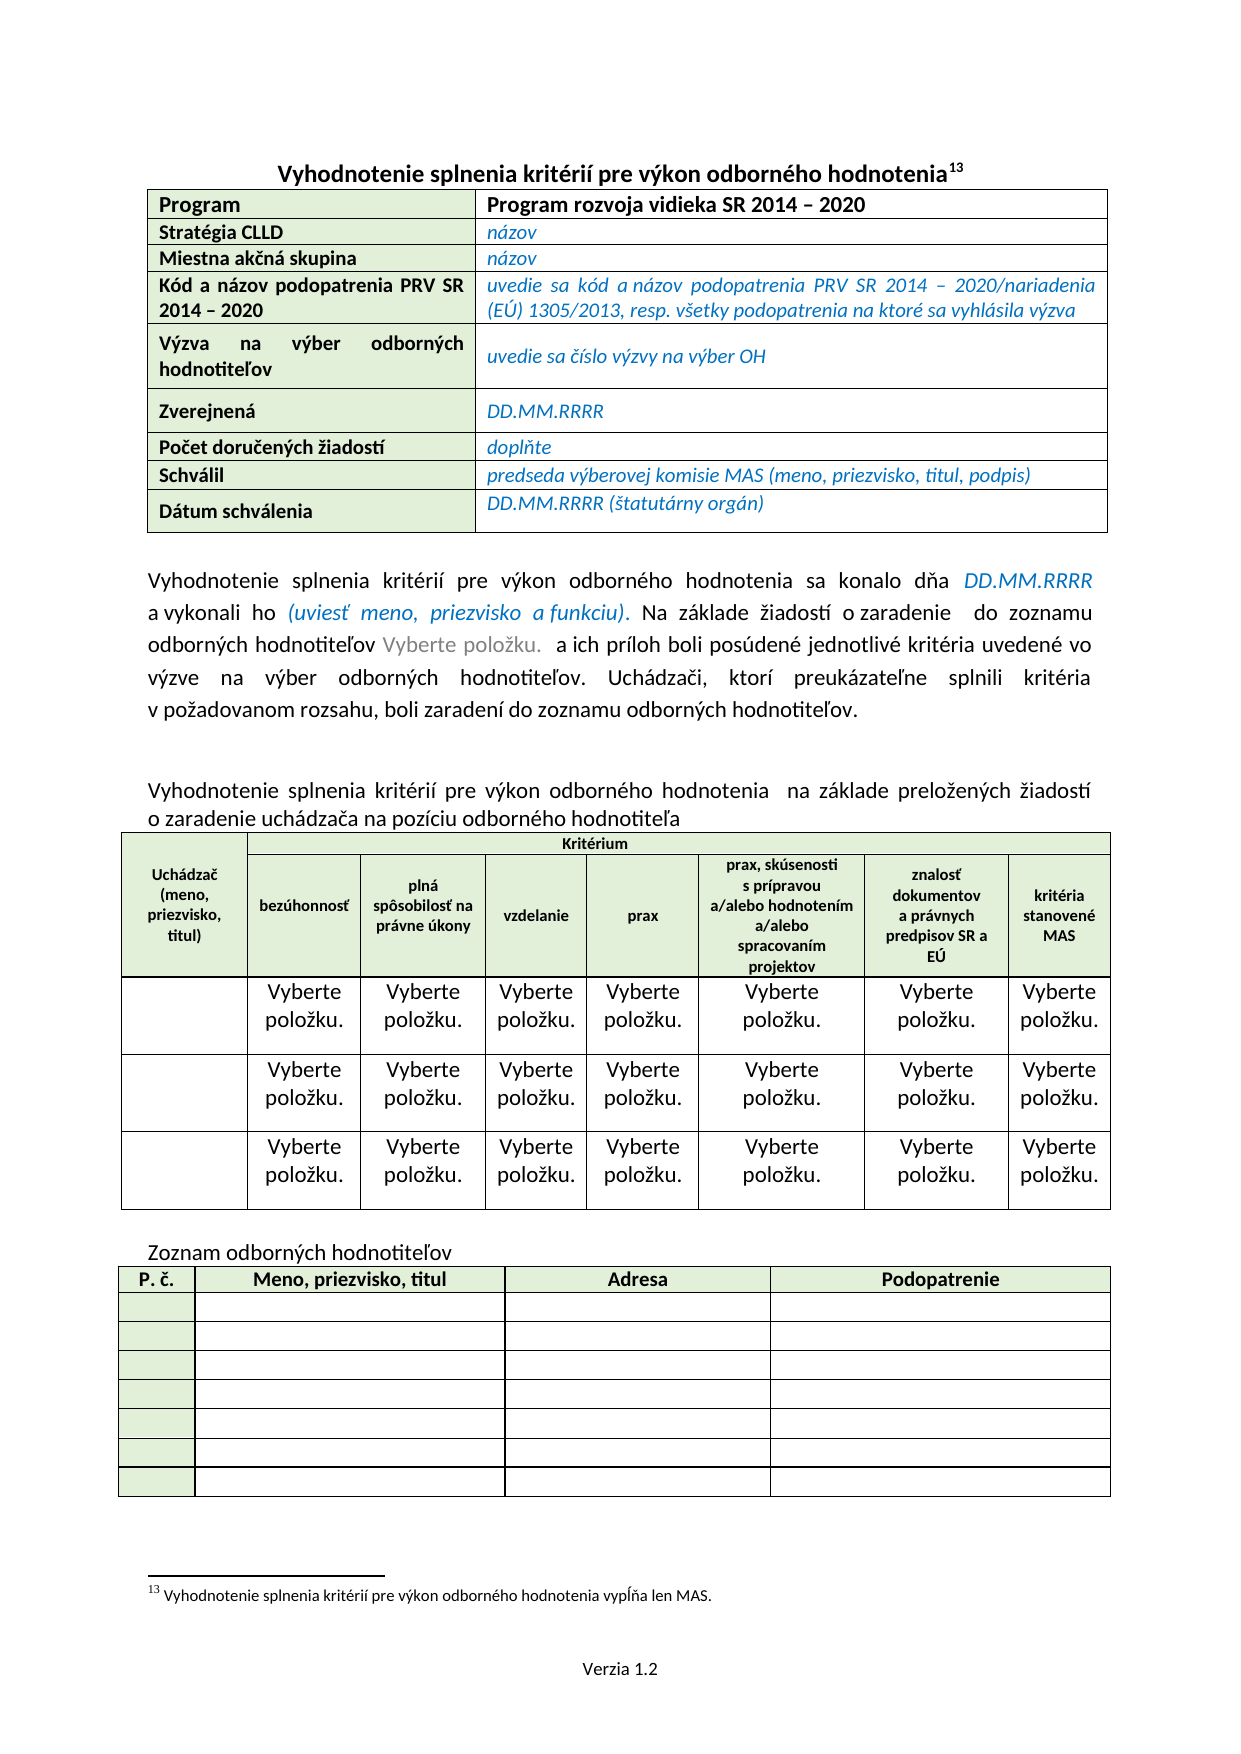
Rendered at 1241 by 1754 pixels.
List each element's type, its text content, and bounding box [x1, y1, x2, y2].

table_cell [361, 1055, 485, 1131]
table_cell [865, 978, 1008, 1054]
table_cell [771, 1380, 1110, 1408]
table_header Uchádzač (meno, priezvisko, titul) [122, 833, 247, 976]
table_cell [196, 1351, 504, 1379]
table_header Meno, priezvisko, titul [196, 1267, 504, 1292]
table_cell Počet doručených žiadostí [148, 433, 475, 460]
table_cell [119, 1439, 194, 1466]
table_cell [587, 1132, 698, 1208]
table_cell [506, 1380, 770, 1408]
table_cell [506, 1409, 770, 1437]
table_header Program [148, 190, 475, 218]
table_cell [587, 1055, 698, 1131]
table_cell [506, 1439, 770, 1466]
table_header Kritérium [248, 833, 1110, 853]
table_cell prax [587, 855, 698, 976]
text Vyhodnotenie splnenia kritérií pre výkon odborného hodnotenia sa konalo dňa DD.MM.RRRR a vykonali ho (uviesť meno, priezvisko a funkciu). Na základe žiadostí o zaradenie do zoznamu odborných hodnotiteľov a ich príloh boli posúdené jednotlivé kritéria uvedené vo výzve na výber odborných hodnotiteľov. Uchádzači, ktorí preukázateľne splnili kritéria v požadovanom rozsahu, boli zaradení do zoznamu odborných hodnotiteľov. [148, 566, 1093, 723]
table_cell Dátum schválenia [148, 490, 475, 532]
table_cell [1009, 1132, 1110, 1208]
table_cell [119, 1380, 194, 1408]
table_cell [771, 1439, 1110, 1466]
table_cell uvedie sa číslo výzvy na výber OH [476, 324, 1107, 388]
table_cell Zverejnená [148, 389, 475, 432]
table_cell [865, 1055, 1008, 1131]
table_cell Miestna akčná skupina [148, 245, 475, 271]
table_cell názov [476, 219, 1107, 244]
table_cell Stratégia CLLD [148, 219, 475, 244]
table_cell [196, 1468, 504, 1496]
table_header Program rozvoja vidieka SR 2014 – 2020 [476, 190, 1107, 218]
table_cell prax, skúsenosti s prípravou a/alebo hodnotením a/alebo spracovaním projektov [699, 855, 864, 976]
table_cell DD.MM.RRRR [476, 389, 1107, 432]
table_cell [587, 978, 698, 1054]
table_cell [865, 1132, 1008, 1208]
table_cell [699, 1132, 864, 1208]
table_cell [486, 1055, 586, 1131]
table_cell [699, 978, 864, 1054]
table_cell názov [476, 245, 1107, 271]
table_cell DD.MM.RRRR (štatutárny orgán) [476, 490, 1107, 532]
table_cell [771, 1468, 1110, 1496]
table_cell [1009, 978, 1110, 1054]
table_cell [196, 1322, 504, 1350]
table_cell [506, 1468, 770, 1496]
table_cell znalosť dokumentov a právnych predpisov SR a EÚ [865, 855, 1008, 976]
table_cell [486, 978, 586, 1054]
table_cell [699, 1055, 864, 1131]
table_cell bezúhonnosť [248, 855, 360, 976]
table_cell [506, 1293, 770, 1321]
table_cell [196, 1380, 504, 1408]
table_cell kritéria stanovené MAS [1009, 855, 1110, 976]
table_cell [196, 1439, 504, 1466]
table_cell [122, 978, 247, 1054]
table_cell doplňte [476, 433, 1107, 460]
table_cell [361, 1132, 485, 1208]
table_cell [1009, 1055, 1110, 1131]
table_cell [771, 1409, 1110, 1437]
table_cell [122, 1055, 247, 1131]
table_cell [119, 1322, 194, 1350]
table_cell predseda výberovej komisie MAS (meno, priezvisko, titul, podpis) [476, 461, 1107, 489]
table_cell [248, 978, 360, 1054]
table_cell [506, 1351, 770, 1379]
table_cell [119, 1468, 194, 1496]
table_cell [248, 1132, 360, 1208]
table_cell [771, 1293, 1110, 1321]
table_cell Schválil [148, 461, 475, 489]
table_cell uvedie sa kód a názov podopatrenia PRV SR 2014 – 2020/nariadenia (EÚ) 1305/2013, resp. všetky podopatrenia na ktoré sa vyhlásila výzva [476, 272, 1107, 323]
table_cell Kód a názov podopatrenia PRV SR 2014 – 2020 [148, 272, 475, 323]
table_cell [771, 1322, 1110, 1350]
table_header P. č. [119, 1267, 194, 1292]
table_cell Výzva na výber odborných hodnotiteľov [148, 324, 475, 388]
table_cell [771, 1351, 1110, 1379]
text Vyhodnotenie splnenia kritérií pre výkon odborného hodnotenia [148, 158, 1093, 189]
table_cell [119, 1293, 194, 1321]
text Vyhodnotenie splnenia kritérií pre výkon odborného hodnotenia na základe preložených žiadostí o zaradenie uchádzača na pozíciu odborného hodnotiteľa [148, 776, 1093, 832]
table_cell [119, 1351, 194, 1379]
table_cell [119, 1409, 194, 1437]
table_cell [196, 1293, 504, 1321]
table_cell [361, 978, 485, 1054]
table_cell vzdelanie [486, 855, 586, 976]
table_cell [248, 1055, 360, 1131]
table_header Adresa [506, 1267, 770, 1292]
text Zoznam odborných hodnotiteľov [148, 1238, 1093, 1266]
table_cell [196, 1409, 504, 1437]
table_cell [122, 1132, 247, 1208]
table_cell [486, 1132, 586, 1208]
table_cell plná spôsobilosť na právne úkony [361, 855, 485, 976]
table_cell [506, 1322, 770, 1350]
table_header Podopatrenie [771, 1267, 1110, 1292]
